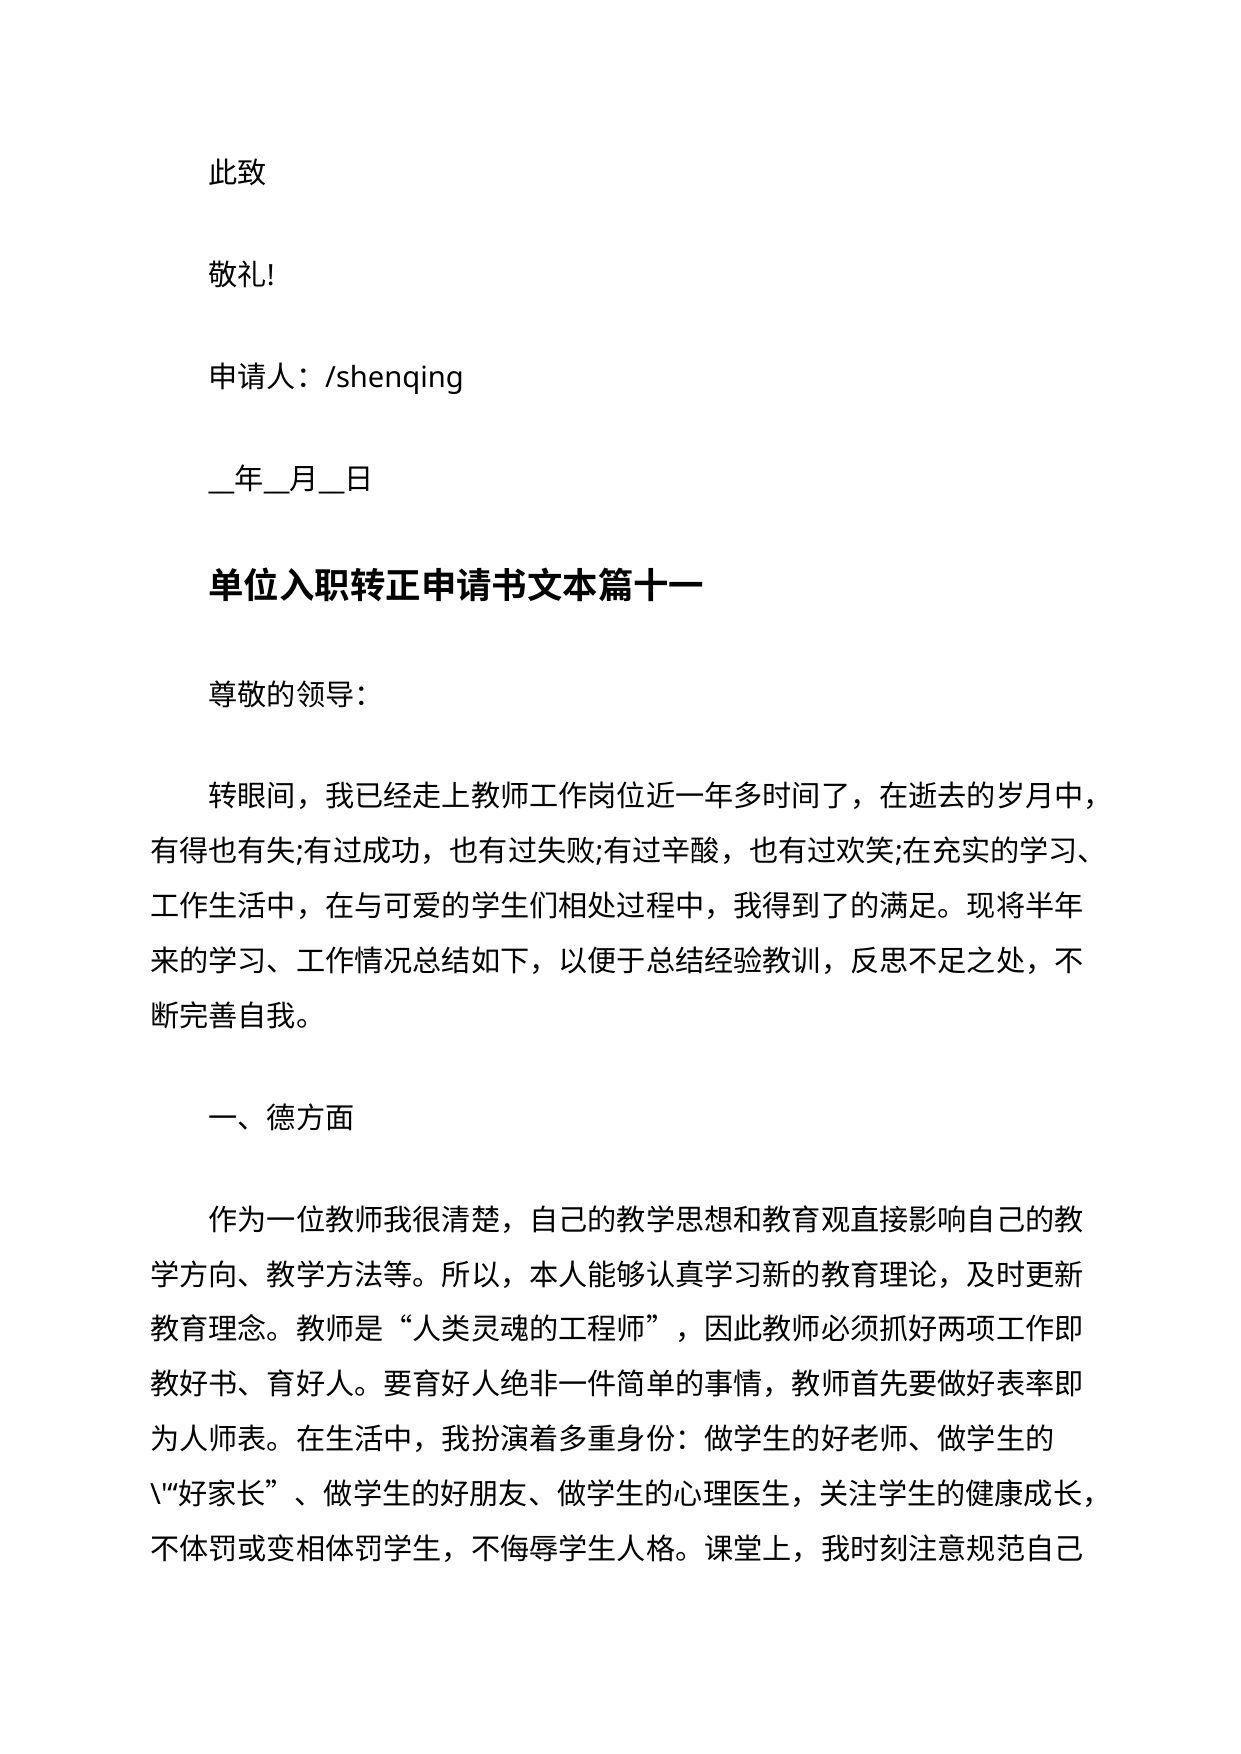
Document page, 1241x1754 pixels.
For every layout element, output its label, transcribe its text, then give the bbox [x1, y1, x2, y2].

text 一、德方面 [150, 1094, 1090, 1137]
text 单位入职转正申请书文本篇十一 [150, 558, 1090, 609]
text 敬礼! [150, 252, 1090, 294]
text 申请人：/shenqing [150, 354, 1090, 396]
text 转眼间，我已经走上教师工作岗位近一年多时间了，在逝去的岁月中，有得也有失;有过成功，也有过失败;有过辛酸，也有过欢笑;在充实的学习、工作生活中，在与可爱的学生们相处过程中，我得到了的满足。现将半年来的学习、工作情况总结如下，以便于总结经验教训，反思不足之处，不断完善自我。 [150, 773, 1090, 1035]
text __年__月__日 [150, 456, 1090, 498]
text 尊敬的领导： [150, 671, 1090, 713]
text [150, 1196, 1090, 1568]
text 此致 [150, 150, 1090, 192]
